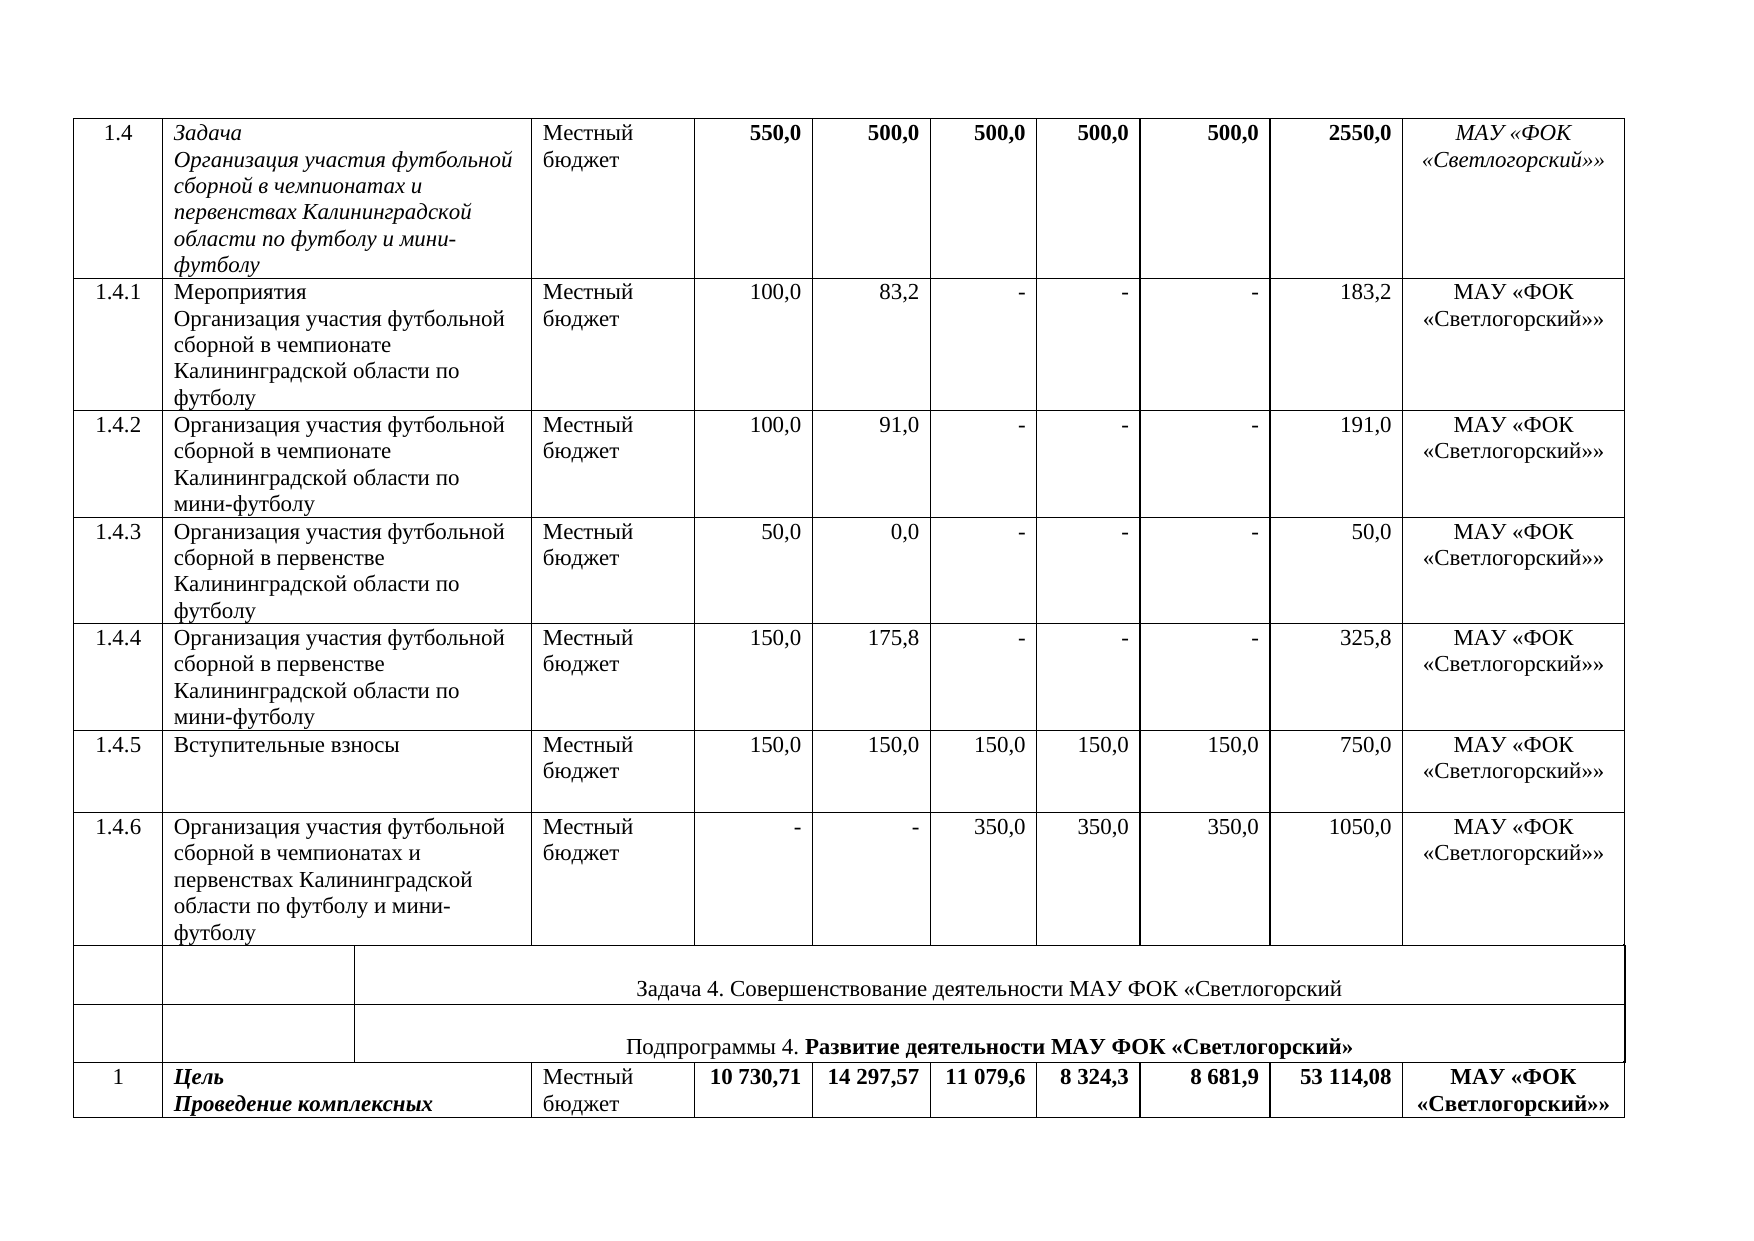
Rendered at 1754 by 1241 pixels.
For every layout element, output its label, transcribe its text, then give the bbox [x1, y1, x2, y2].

table_cell 14 297,57 [813, 1063, 930, 1117]
table_cell [163, 1005, 354, 1062]
table_cell Задача 4. Совершенствование деятельности МАУ ФОК «Светлогорский [355, 946, 1624, 1003]
table_cell 53 114,08 [1271, 1063, 1402, 1117]
table_cell - [931, 411, 1036, 517]
table_cell 1.4.2 [74, 411, 162, 517]
table_cell 325,8 [1271, 624, 1402, 729]
table_cell 1.4.6 [74, 813, 162, 945]
table_cell МАУ «ФОК «Светлогорский»» [1403, 731, 1624, 812]
table_cell - [931, 518, 1036, 623]
table_cell 750,0 [1271, 731, 1402, 812]
table_cell 350,0 [1141, 813, 1269, 945]
table_cell - [931, 624, 1036, 729]
table_cell 2550,0 [1271, 119, 1402, 277]
table_cell Местный бюджет [532, 119, 694, 277]
table_cell 1050,0 [1271, 813, 1402, 945]
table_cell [163, 1063, 531, 1117]
table_cell 8 324,3 [1037, 1063, 1139, 1117]
table_cell - [1037, 279, 1139, 410]
table_cell 175,8 [813, 624, 930, 729]
table_cell - [1037, 411, 1139, 517]
table_cell 183,2 [1271, 279, 1402, 410]
table_cell - [1037, 624, 1139, 729]
table_cell 150,0 [1037, 731, 1139, 812]
table_cell 1.4 [74, 119, 162, 277]
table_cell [1403, 119, 1624, 277]
table_cell 191,0 [1271, 411, 1402, 517]
table_cell 100,0 [695, 411, 812, 517]
table_cell - [1141, 518, 1269, 623]
table_cell 1.4.4 [74, 624, 162, 729]
table_cell 500,0 [1037, 119, 1139, 277]
table_cell 500,0 [931, 119, 1036, 277]
table_cell [74, 946, 162, 1003]
table_cell 11 079,6 [931, 1063, 1036, 1117]
table_cell 1 [74, 1063, 162, 1117]
table_cell 500,0 [813, 119, 930, 277]
table_cell 8 681,9 [1141, 1063, 1269, 1117]
table_cell 550,0 [695, 119, 812, 277]
table_cell 150,0 [813, 731, 930, 812]
table_cell МАУ «ФОК «Светлогорский»» [1403, 813, 1624, 945]
table_cell Местный бюджет [532, 1063, 694, 1117]
table_cell Местный бюджет [532, 411, 694, 517]
table_cell 1.4.5 [74, 731, 162, 812]
table_cell - [695, 813, 812, 945]
table_cell 350,0 [1037, 813, 1139, 945]
table_cell 0,0 [813, 518, 930, 623]
table_cell Задача Организация участия футбольной сборной в чемпионатах и первенствах Калининградской области по футболу и мини-футболу [163, 119, 531, 277]
table_cell 500,0 [1141, 119, 1269, 277]
table_cell 50,0 [1271, 518, 1402, 623]
table_cell 350,0 [931, 813, 1036, 945]
table_cell Организация участия футбольной сборной в чемпионатах и первенствах Калининградской области по футболу и мини-футболу [163, 813, 531, 945]
table_cell МАУ «ФОК «Светлогорский»» [1403, 279, 1624, 410]
table_cell [163, 946, 354, 1003]
table_cell - [1037, 518, 1139, 623]
table_cell 150,0 [1141, 731, 1269, 812]
table_cell 150,0 [695, 624, 812, 729]
table_cell 50,0 [695, 518, 812, 623]
table_cell [74, 1005, 162, 1062]
table_cell Местный бюджет [532, 731, 694, 812]
table_cell Подпрограммы 4. Развитие деятельности МАУ ФОК «Светлогорский» [355, 1005, 1624, 1062]
table_cell 1.4.1 [74, 279, 162, 410]
table_cell Организация участия футбольной сборной в чемпионате Калининградской области по мини-футболу [163, 411, 531, 517]
table_cell Местный бюджет [532, 813, 694, 945]
table_cell - [813, 813, 930, 945]
table_cell 150,0 [695, 731, 812, 812]
table_cell Организация участия футбольной сборной в первенстве Калининградской области по футболу [163, 518, 531, 623]
table_cell - [931, 279, 1036, 410]
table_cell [1403, 1063, 1624, 1117]
table_cell 100,0 [695, 279, 812, 410]
table_cell 91,0 [813, 411, 930, 517]
table_cell 150,0 [931, 731, 1036, 812]
table_cell - [1141, 411, 1269, 517]
table_cell 10 730,71 [695, 1063, 812, 1117]
table_cell МАУ «ФОК «Светлогорский»» [1403, 411, 1624, 517]
table_cell Местный бюджет [532, 279, 694, 410]
table_cell 83,2 [813, 279, 930, 410]
table_cell Организация участия футбольной сборной в первенстве Калининградской области по мини-футболу [163, 624, 531, 729]
table_cell Мероприятия Организация участия футбольной сборной в чемпионате Калининградской области по футболу [163, 279, 531, 410]
table_cell Местный бюджет [532, 624, 694, 729]
table_cell - [1141, 279, 1269, 410]
table_cell 1.4.3 [74, 518, 162, 623]
table_cell МАУ «ФОК «Светлогорский»» [1403, 518, 1624, 623]
table_cell Местный бюджет [532, 518, 694, 623]
table_cell МАУ «ФОК «Светлогорский»» [1403, 624, 1624, 729]
table_cell Вступительные взносы [163, 731, 531, 812]
table_cell - [1141, 624, 1269, 729]
